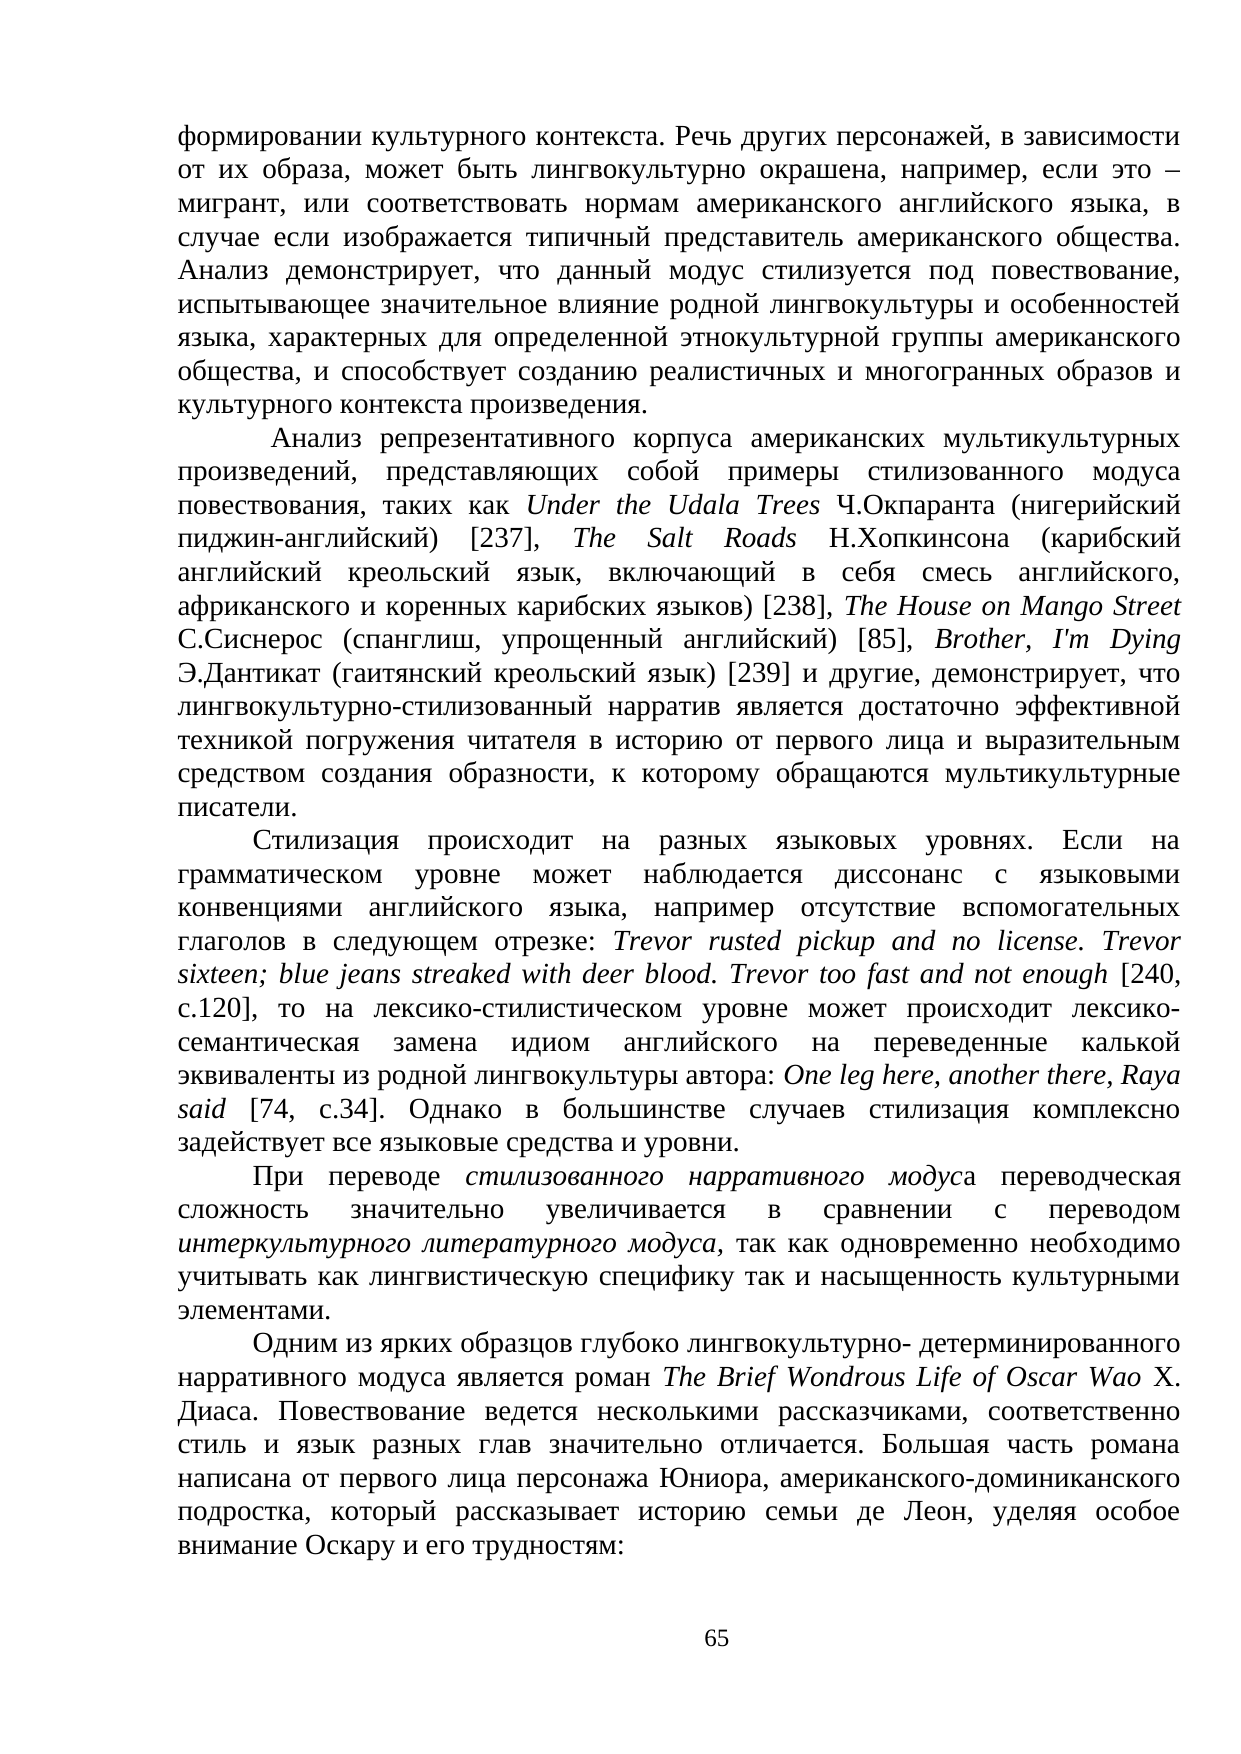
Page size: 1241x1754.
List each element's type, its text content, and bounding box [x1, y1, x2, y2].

text При переводе стилизованного нарративного модуса переводческая сложность значительно увеличивается в сравнении с переводом интеркультурного литературного модуса, так как одновременно необходимо учитывать как лингвистическую специфику так и насыщенность культурными элементами. [177, 1158, 1181, 1326]
text Стилизация происходит на разных языковых уровнях. Если на грамматическом уровне может наблюдается диссонанс с языковыми конвенциями английского языка, например отсутствие вспомогательных глаголов в следующем отрезке: Trevor rusted pickup and no license. Trevor sixteen; blue jeans streaked with deer blood. Trevor too fast and not enough [240, с.120], то на лексико-стилистическом уровне может происходит лексико-семантическая замена идиом английского на переведенные калькой эквиваленты из родной лингвокультуры автора: One leg here, another there, Raya said [74, c.34]. Однако в большинстве случаев стилизация комплексно задействует все языковые средства и уровни. [177, 822, 1181, 1158]
text Одним из ярких образцов глубоко лингвокультурно- детерминированного нарративного модуса является роман The Brief Wondrous Life of Oscar Wao Х. Диаса. Повествование ведется несколькими рассказчиками, соответственно стиль и язык разных глав значительно отличается. Большая часть романа написана от первого лица персонажа Юниора, американского-доминиканского подростка, который рассказывает историю семьи де Леон, уделяя особое внимание Оскару и его трудностям: [177, 1326, 1181, 1560]
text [177, 118, 1181, 420]
text Анализ репрезентативного корпуса американских мультикультурных произведений, представляющих собой примеры стилизованного модуса повествования, таких как Under the Udala Trees Ч.Окпаранта (нигерийский пиджин-английский) [237], The Salt Roads Н.Хопкинсона (карибский английский креольский язык, включающий в себя смесь английского, африканского и коренных карибских языков) [238], The House on Mango Street С.Сиснерос (спанглиш, упрощенный английский) [85], Brother, I'm Dying Э.Дантикат (гаитянский креольский язык) [239] и другие, демонстрирует, что лингвокультурно-стилизованный нарратив является достаточно эффективной техникой погружения читателя в историю от первого лица и выразительным средством создания образности, к которому обращаются мультикультурные писатели. [177, 420, 1181, 822]
